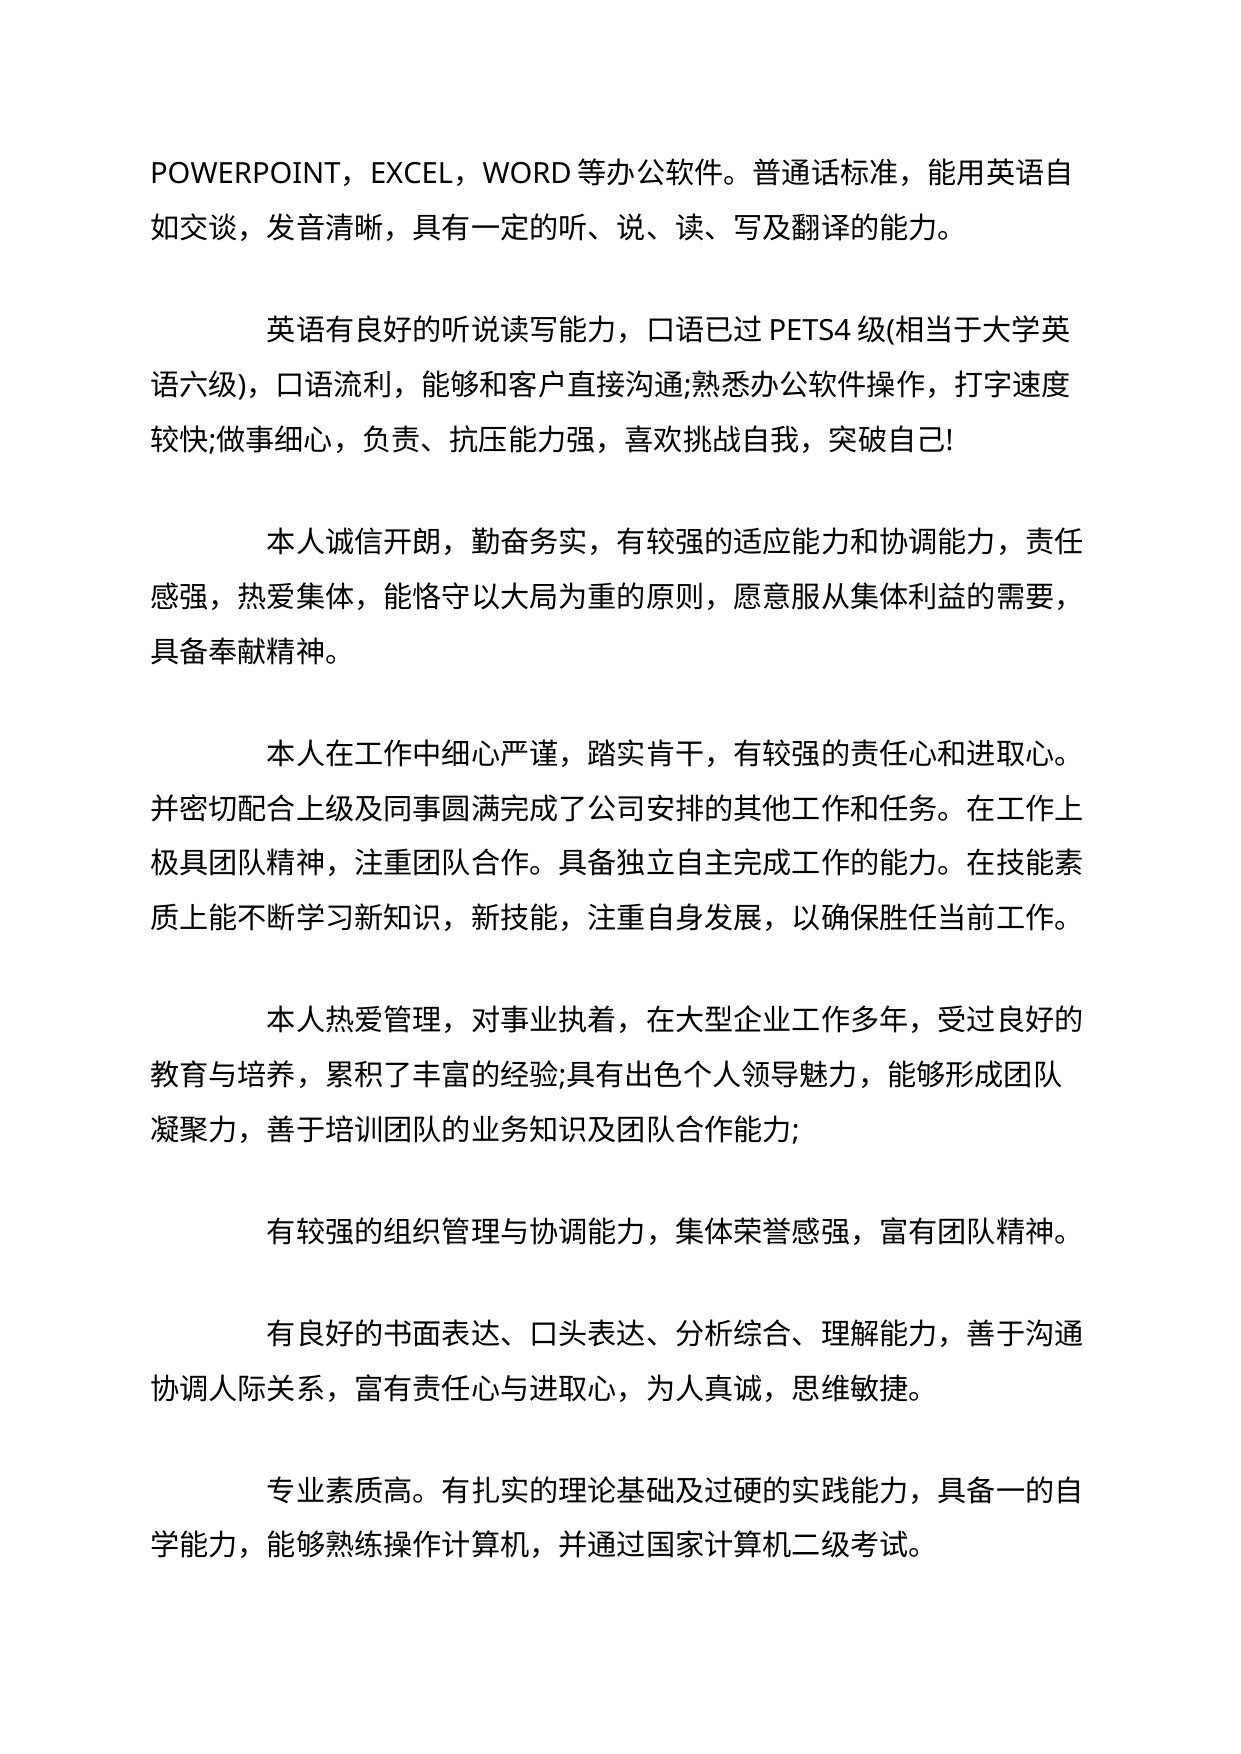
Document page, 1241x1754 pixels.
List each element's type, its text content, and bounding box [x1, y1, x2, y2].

text 英语有良好的听说读写能力，口语已过PETS4级(相当于大学英语六级)，口语流利，能够和客户直接沟通;熟悉办公软件操作，打字速度较快;做事细心，负责、抗压能力强，喜欢挑战自我，突破自己! [150, 307, 1090, 459]
text 本人诚信开朗，勤奋务实，有较强的适应能力和协调能力，责任感强，热爱集体，能恪守以大局为重的原则，愿意服从集体利益的需要，具备奉献精神。 [150, 519, 1090, 671]
text 专业素质高。有扎实的理论基础及过硬的实践能力，具备一的自学能力，能够熟练操作计算机，并通过国家计算机二级考试。 [150, 1467, 1090, 1564]
text 本人在工作中细心严谨，踏实肯干，有较强的责任心和进取心。并密切配合上级及同事圆满完成了公司安排的其他工作和任务。在工作上极具团队精神，注重团队合作。具备独立自主完成工作的能力。在技能素质上能不断学习新知识，新技能，注重自身发展，以确保胜任当前工作。 [150, 730, 1090, 937]
text 有良好的书面表达、口头表达、分析综合、理解能力，善于沟通协调人际关系，富有责任心与进取心，为人真诚，思维敏捷。 [150, 1310, 1090, 1408]
text 有较强的组织管理与协调能力，集体荣誉感强，富有团队精神。 [150, 1209, 1090, 1251]
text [150, 150, 1090, 247]
text 本人热爱管理，对事业执着，在大型企业工作多年，受过良好的教育与培养，累积了丰富的经验;具有出色个人领导魅力，能够形成团队凝聚力，善于培训团队的业务知识及团队合作能力; [150, 997, 1090, 1149]
